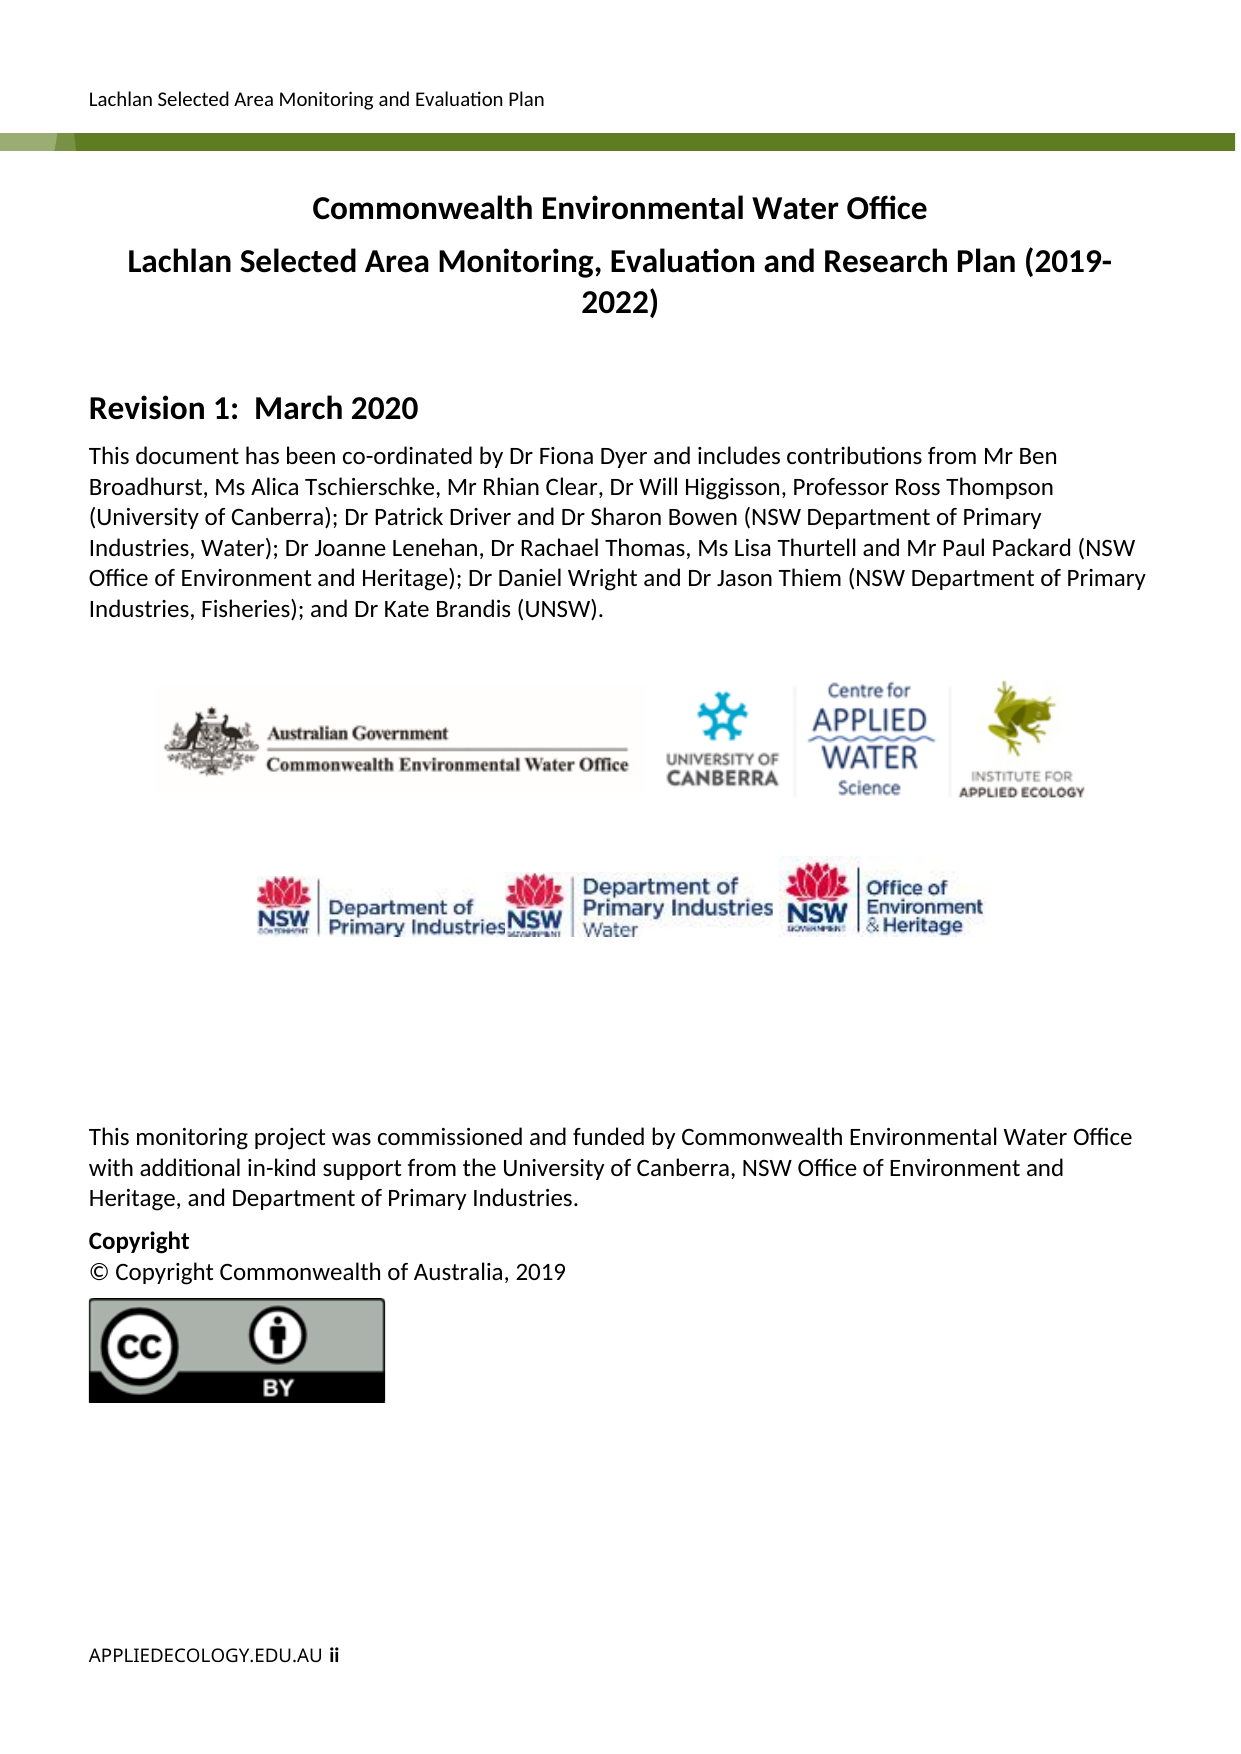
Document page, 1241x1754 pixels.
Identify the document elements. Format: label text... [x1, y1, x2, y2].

picture [155, 678, 1085, 801]
picture [88, 1298, 385, 1403]
text This monitoring project was commissioned and funded by Commonwealth Environmental Water Office with additional in-kind support from the University of Canberra, NSW Office of Environment and Heritage, and Department of Primary Industries. [89, 1121, 1152, 1213]
text Copyright © Copyright Commonwealth of Australia, 2019 [89, 1225, 1152, 1286]
picture [256, 872, 773, 937]
text This document has been co-ordinated by Dr Fiona Dyer and includes contributions from Mr Ben Broadhurst, Ms Alica Tschierschke, Mr Rhian Clear, Dr Will Higgisson, Professor Ross Thompson (University of Canberra); Dr Patrick Driver and Dr Sharon Bowen (NSW Department of Primary Industries, Water); Dr Joanne Lenehan, Dr Rachael Thomas, Ms Lisa Thurtell and Mr Paul Packard (NSW Office of Environment and Heritage); Dr Daniel Wright and Dr Jason Thiem (NSW Department of Primary Industries, Fisheries); and Dr Kate Brandis (UNSW). [89, 440, 1152, 623]
picture [778, 856, 990, 937]
text Revision 1: March 2020 [89, 387, 1152, 428]
text Lachlan Selected Area Monitoring, Evaluation and Research Plan (2019-2022) [89, 240, 1152, 321]
picture [0, 133, 1235, 151]
text Commonwealth Environmental Water Office [89, 187, 1152, 227]
